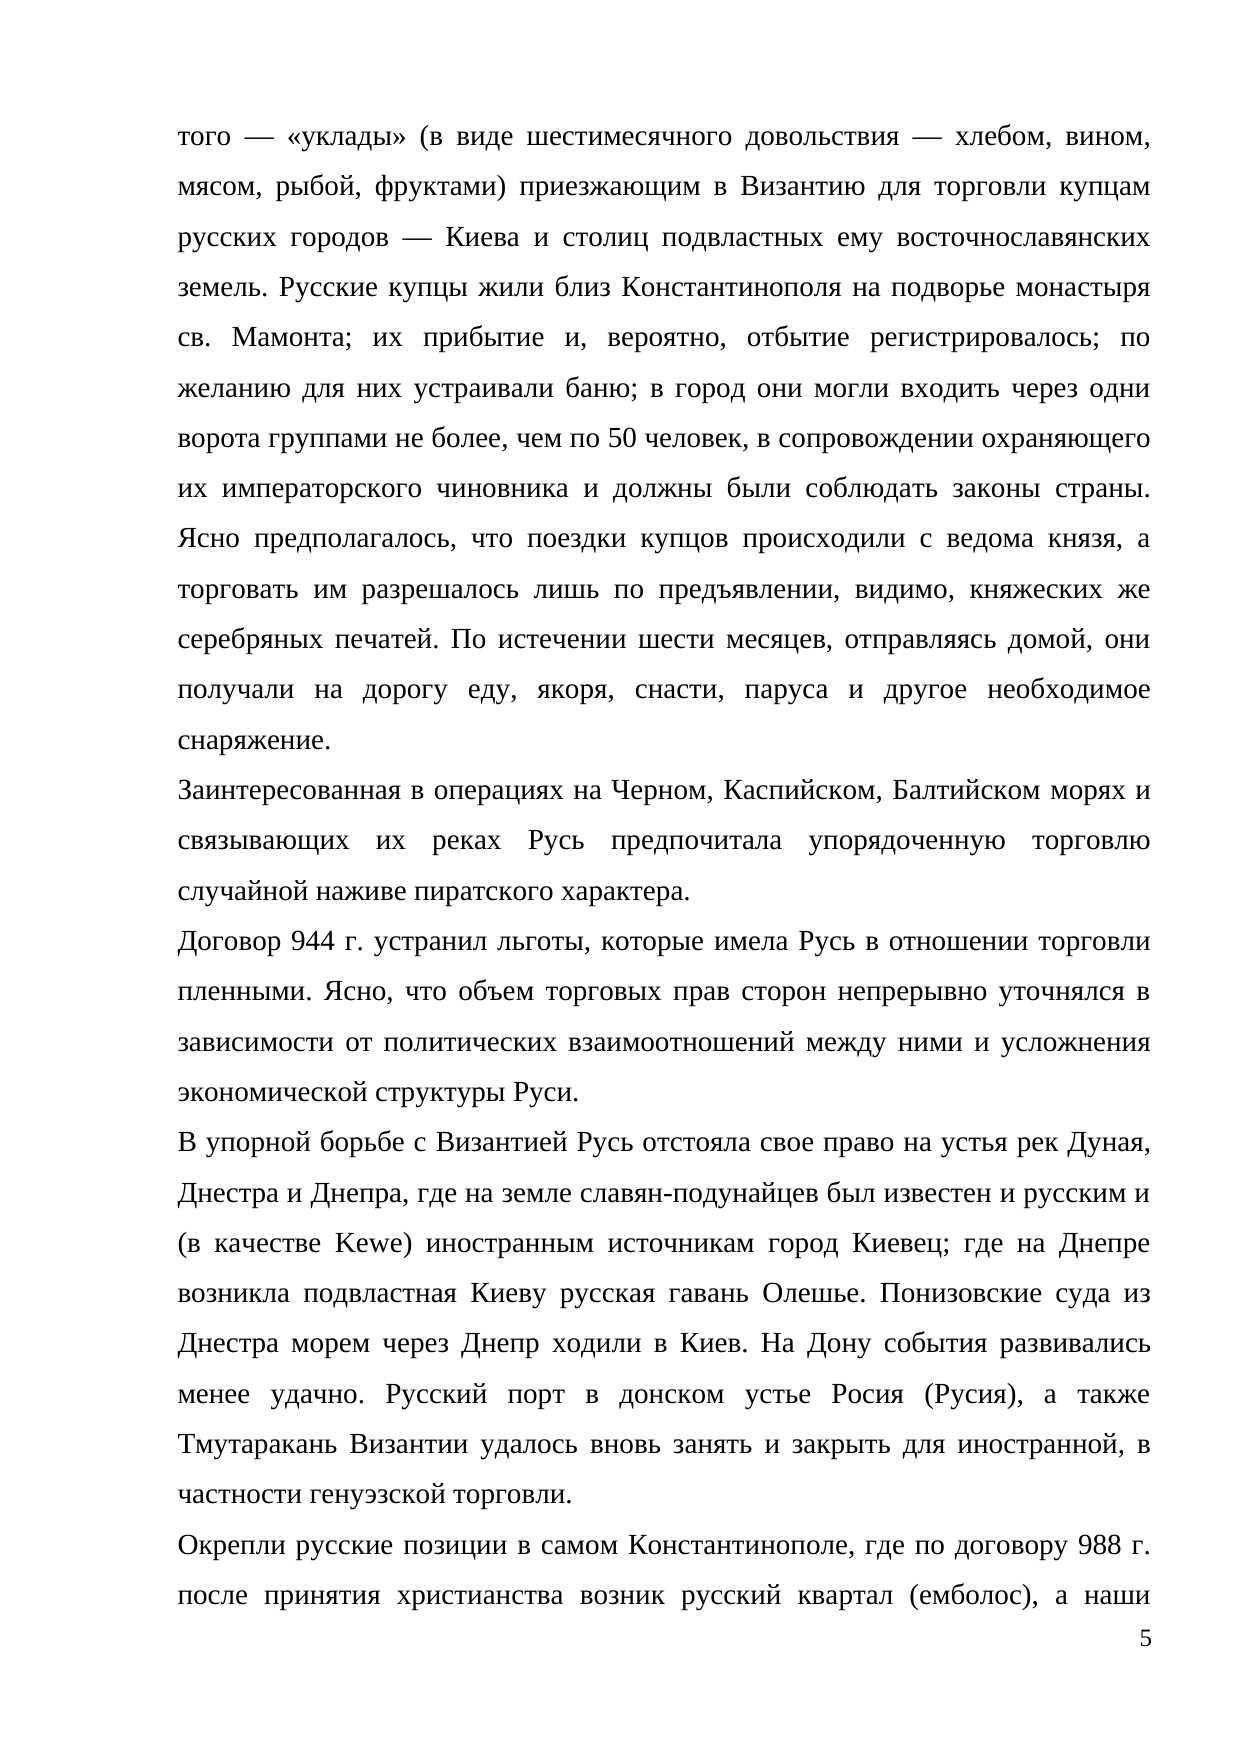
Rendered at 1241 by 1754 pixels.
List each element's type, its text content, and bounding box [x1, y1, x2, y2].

text Заинтересованная в операциях на Черном, Каспийском, Балтийском морях и связывающих их реках Русь предпочитала упорядоченную торговлю случайной наживе пиратского характера. [177, 772, 1152, 906]
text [177, 1527, 1152, 1611]
text В упорной борьбе с Византией Русь отстояла свое право на устья рек Дуная, Днестра и Днепра, где на земле славян-подунайцев был известен и русским и (в качестве Kewe) иностранным источникам город Киевец; где на Днепре возникла подвластная Киеву русская гавань Олешье. Понизовские суда из Днестра морем через Днепр ходили в Киев. На Дону события развивались менее удачно. Русский порт в донском устье Росия (Русия), а также Тмутаракань Византии удалось вновь занять и закрыть для иностранной, в частности генуэзской торговли. [177, 1124, 1152, 1510]
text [177, 118, 1152, 755]
text Договор 944 г. устранил льготы, которые имела Русь в отношении торговли пленными. Ясно, что объем торговых прав сторон непрерывно уточнялся в зависимости от политических взаимоотношений между ними и усложнения экономической структуры Руси. [177, 923, 1152, 1108]
